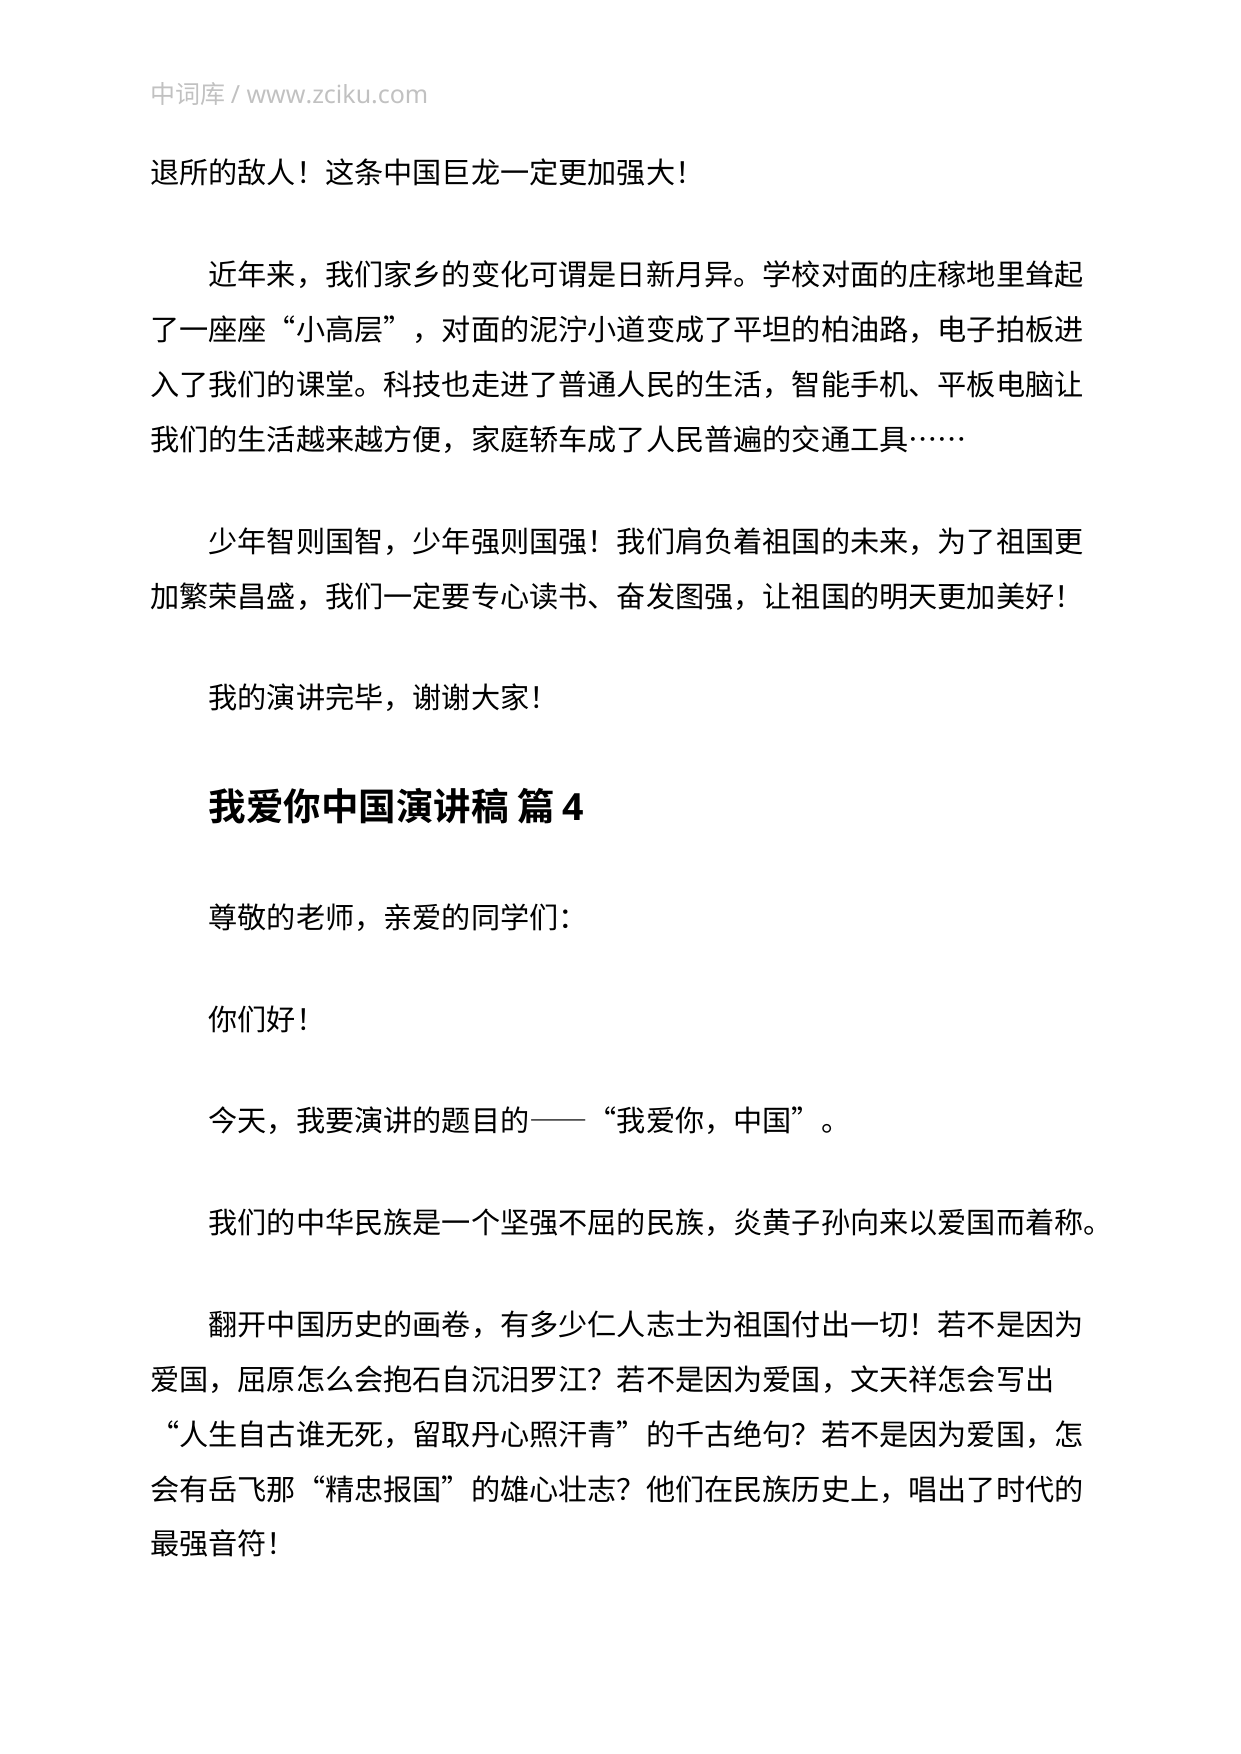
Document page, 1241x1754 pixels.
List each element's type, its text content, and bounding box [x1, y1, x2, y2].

text 今天，我要演讲的题目的——“我爱你，中国”。 [150, 1098, 1090, 1140]
text 我们的中华民族是一个坚强不屈的民族，炎黄子孙向来以爱国而着称。 [150, 1199, 1090, 1242]
text 我的演讲完毕，谢谢大家！ [150, 675, 1090, 717]
text 少年智则国智，少年强则国强！我们肩负着祖国的未来，为了祖国更加繁荣昌盛，我们一定要专心读书、奋发图强，让祖国的明天更加美好！ [150, 518, 1090, 615]
text 翻开中国历史的画卷，有多少仁人志士为祖国付出一切！若不是因为爱国，屈原怎么会抱石自沉汨罗江？若不是因为爱国，文天祥怎会写出“人生自古谁无死，留取丹心照汗青”的千古绝句？若不是因为爱国，怎会有岳飞那“精忠报国”的雄心壮志？他们在民族历史上，唱出了时代的最强音符！ [150, 1301, 1090, 1563]
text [150, 150, 1090, 192]
text 近年来，我们家乡的变化可谓是日新月异。学校对面的庄稼地里耸起了一座座“小高层”，对面的泥泞小道变成了平坦的柏油路，电子拍板进入了我们的课堂。科技也走进了普通人民的生活，智能手机、平板电脑让我们的生活越来越方便，家庭轿车成了人民普遍的交通工具…… [150, 252, 1090, 459]
text 你们好！ [150, 996, 1090, 1038]
text 尊敬的老师，亲爱的同学们： [150, 894, 1090, 937]
text 我爱你中国演讲稿 篇4 [150, 777, 1090, 831]
